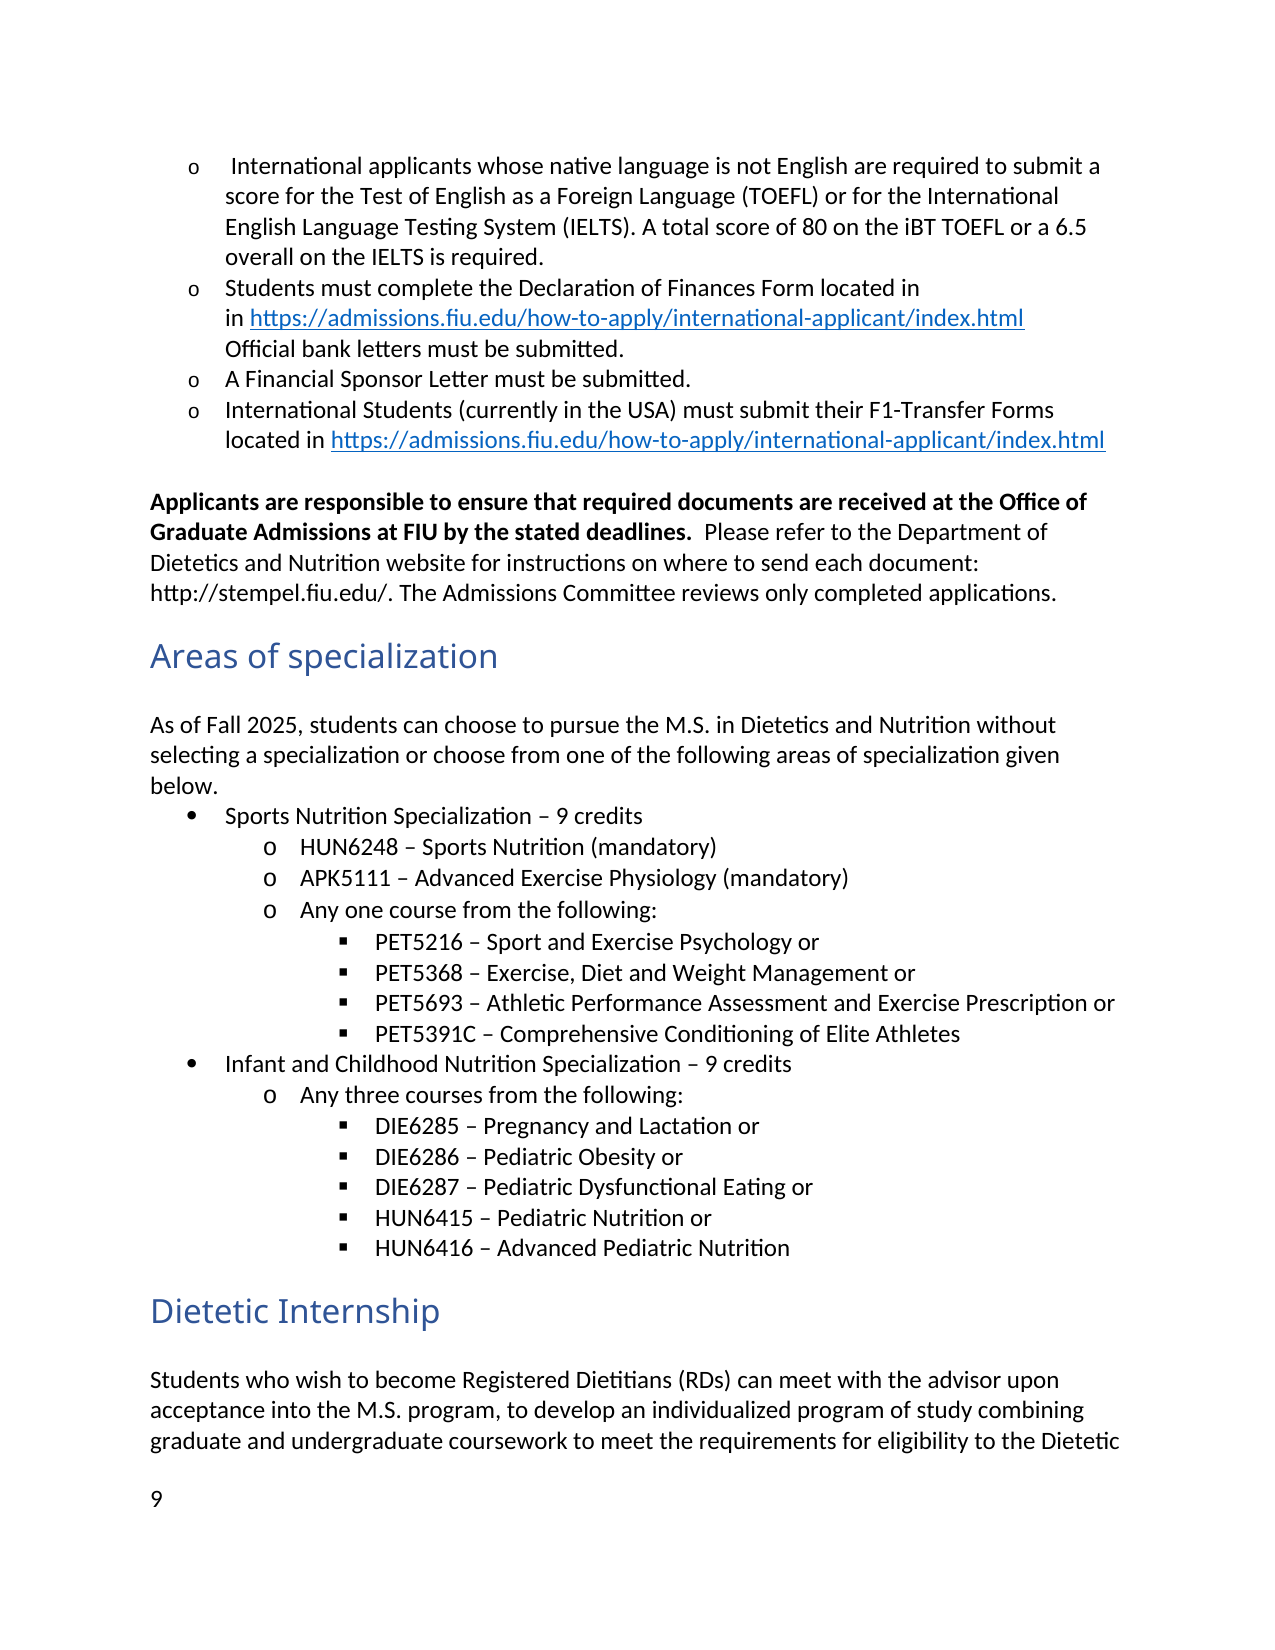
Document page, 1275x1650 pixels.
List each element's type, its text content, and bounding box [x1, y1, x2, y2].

list PET5368 – Exercise, Diet and Weight Management or [337, 957, 1125, 987]
list PET5216 – Sport and Exercise Psychology or [337, 926, 1125, 957]
list Students must complete the Declaration of Finances Form located in in https://admissions.fiu.edu/how-to-apply/international-applicant/index.html [187, 272, 1125, 333]
list A Financial Sponsor Letter must be submitted. [187, 364, 1125, 394]
list HUN6415 – Pediatric Nutrition or [337, 1202, 1125, 1233]
list HUN6248 – Sports Nutrition (mandatory) [262, 831, 1125, 863]
list International Students (currently in the USA) must submit their F1-Transfer Forms located in https://admissions.fiu.edu/how-to-apply/international-applicant/index.html [187, 394, 1125, 455]
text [150, 1364, 1125, 1456]
list PET5391C – Comprehensive Conditioning of Elite Athletes [337, 1018, 1125, 1048]
list PET5693 – Athletic Performance Assessment and Exercise Prescription or [337, 987, 1125, 1018]
subtitle Areas of specialization [150, 633, 1125, 678]
list HUN6416 – Advanced Pediatric Nutrition [337, 1233, 1125, 1263]
text As of Fall 2025, students can choose to pursue the M.S. in Dietetics and Nutrition without selecting a specialization or choose from one of the following areas of specialization given below. [150, 709, 1125, 800]
list Infant and Childhood Nutrition Specialization – 9 credits [187, 1048, 1125, 1079]
list Any three courses from the following: [262, 1079, 1125, 1111]
list International applicants whose native language is not English are required to submit a score for the Test of English as a Foreign Language (TOEFL) or for the International English Language Testing System (IELTS). A total score of 80 on the iBT TOEFL or a 6.5 overall on the IELTS is required. [187, 150, 1125, 272]
list Any one course from the following: [262, 894, 1125, 926]
list DIE6287 – Pediatric Dysfunctional Eating or [337, 1172, 1125, 1202]
text Official bank letters must be submitted. [225, 333, 1125, 364]
subtitle Dietetic Internship [150, 1288, 1125, 1333]
list DIE6286 – Pediatric Obesity or [337, 1141, 1125, 1172]
text Applicants are responsible to ensure that required documents are received at the Office of Graduate Admissions at FIU by the stated deadlines. Please refer to the Department of Dietetics and Nutrition website for instructions on where to send each document: http://stempel.fiu.edu/. The Admissions Committee reviews only completed applications. [150, 486, 1125, 608]
list APK5111 – Advanced Exercise Physiology (mandatory) [262, 863, 1125, 894]
list Sports Nutrition Specialization – 9 credits [187, 800, 1125, 831]
list DIE6285 – Pregnancy and Lactation or [337, 1111, 1125, 1141]
